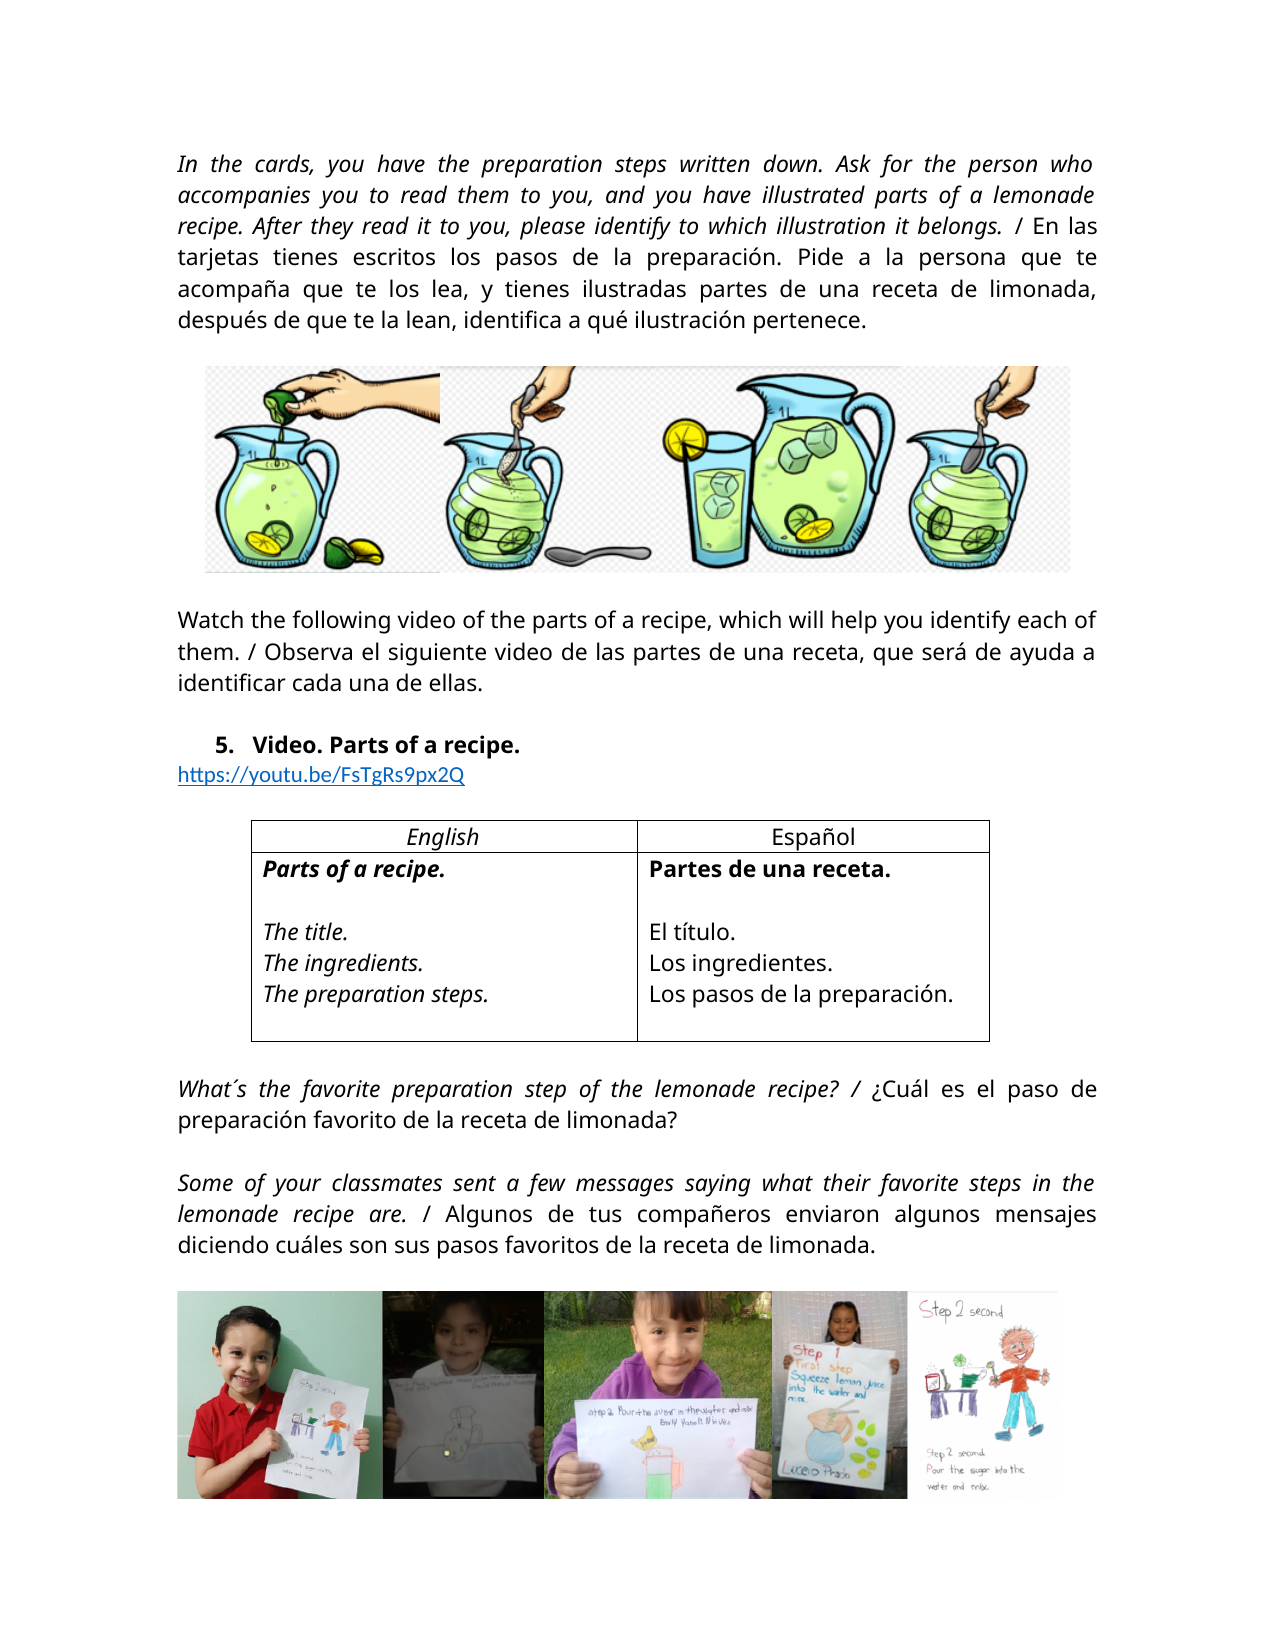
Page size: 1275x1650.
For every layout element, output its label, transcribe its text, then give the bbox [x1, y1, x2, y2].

table_cell Parts of a recipe. The title. The ingredients. The preparation steps. [252, 853, 637, 1041]
text In the cards, you have the preparation steps written down. Ask for the person who accompanies you to read them to you, and you have illustrated parts of a lemonade recipe. After they read it to you, please identify to which illustration it belongs. / En las tarjetas tienes escritos los pasos de la preparación. Pide a la persona que te acompaña que te los lea, y tienes ilustradas partes de una receta de limonada, después de que te la lean, identifica a qué ilustración pertenece. [177, 148, 1098, 335]
table_header Español [638, 821, 989, 852]
text https://youtu.be/FsTgRs9px2Q [177, 761, 1098, 788]
table_header English [252, 821, 637, 852]
picture [204, 366, 1071, 573]
list Video. Parts of a recipe. [215, 729, 1098, 761]
text Watch the following video of the parts of a recipe, which will help you identify each of them. / Observa el siguiente video de las partes de una receta, que será de ayuda a identificar cada una de ellas. [177, 604, 1098, 698]
picture [177, 1291, 1059, 1499]
table_cell Partes de una receta. El título. Los ingredientes. Los pasos de la preparación. [638, 853, 989, 1041]
text Some of your classmates sent a few messages saying what their favorite steps in the lemonade recipe are. / Algunos de tus compañeros enviaron algunos mensajes diciendo cuáles son sus pasos favoritos de la receta de limonada. [177, 1167, 1098, 1260]
text What´s the favorite preparation step of the lemonade recipe? / ¿Cuál es el paso de preparación favorito de la receta de limonada? [177, 1073, 1098, 1135]
